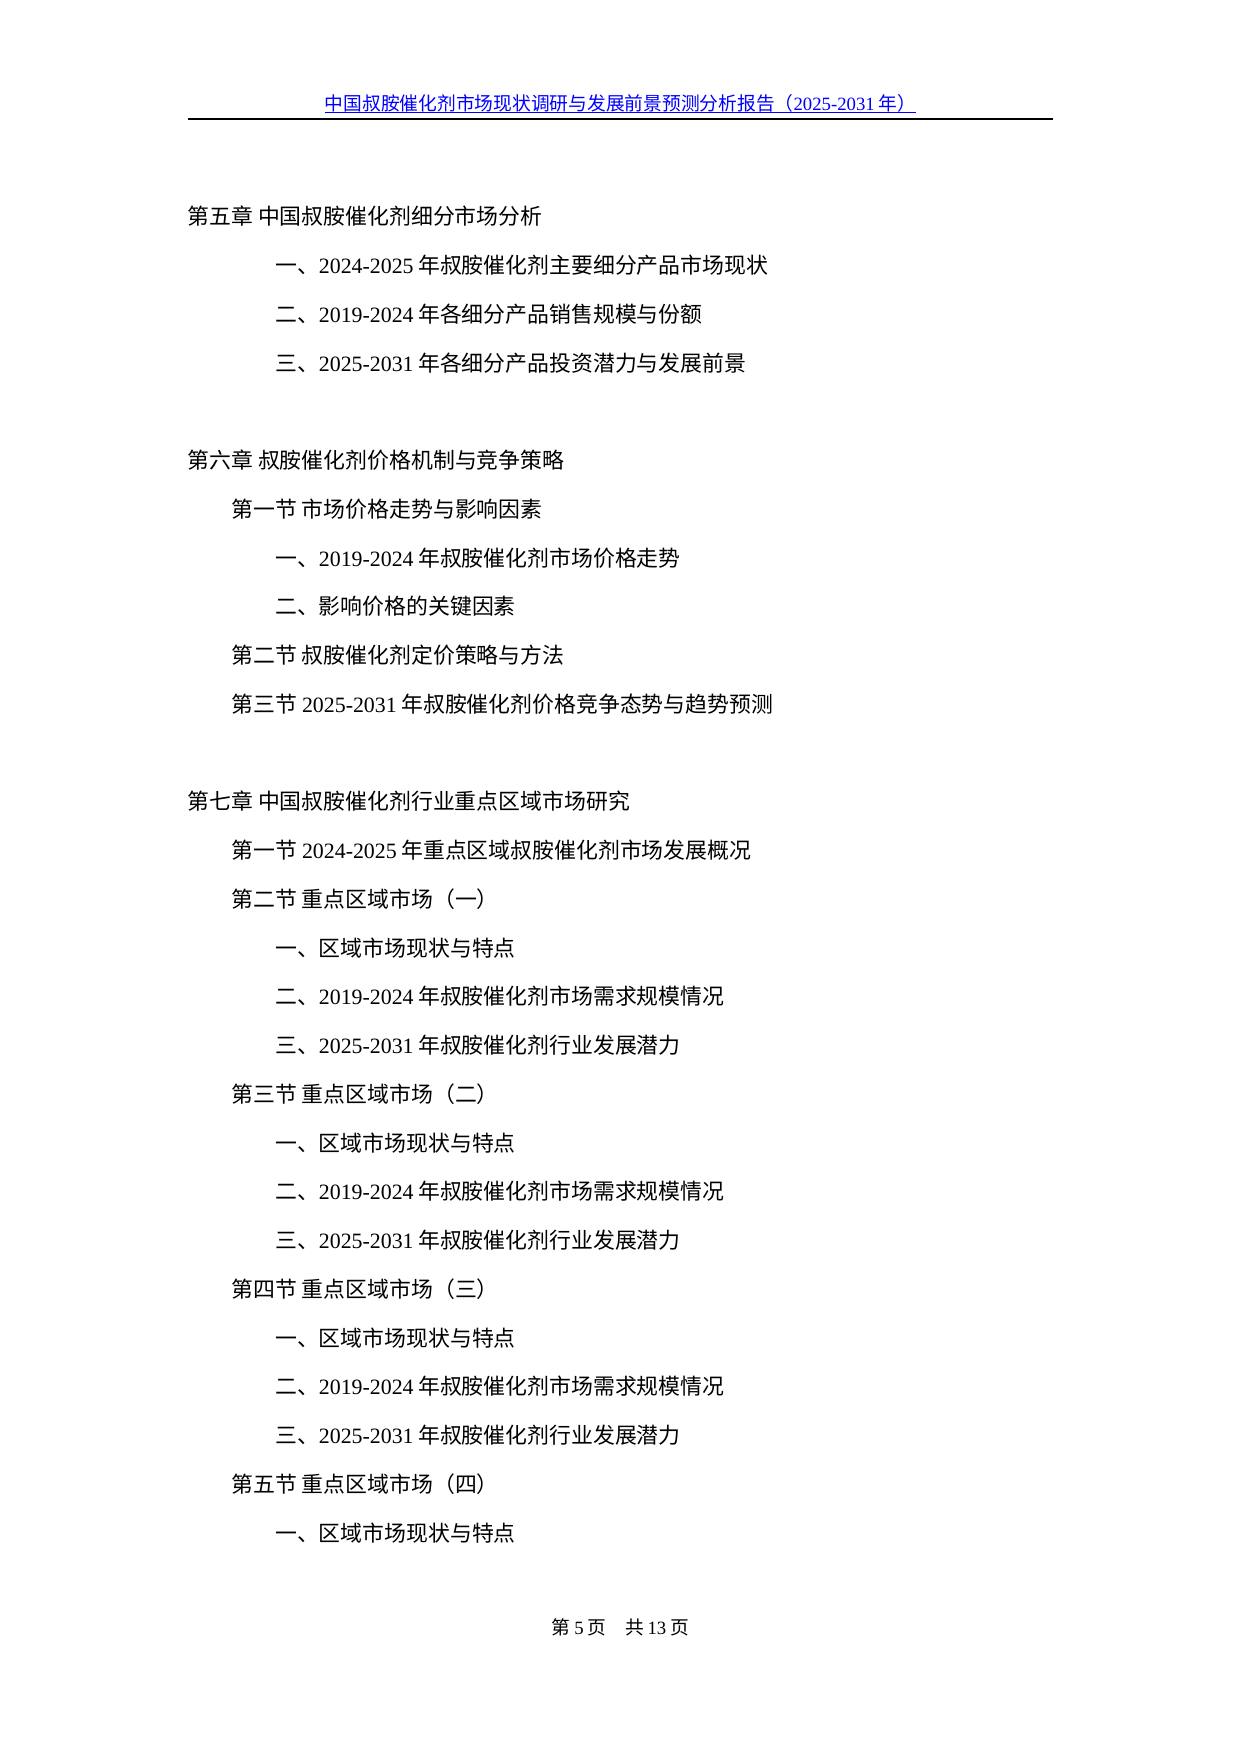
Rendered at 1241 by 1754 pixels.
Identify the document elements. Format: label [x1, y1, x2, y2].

text [187, 150, 1053, 1548]
